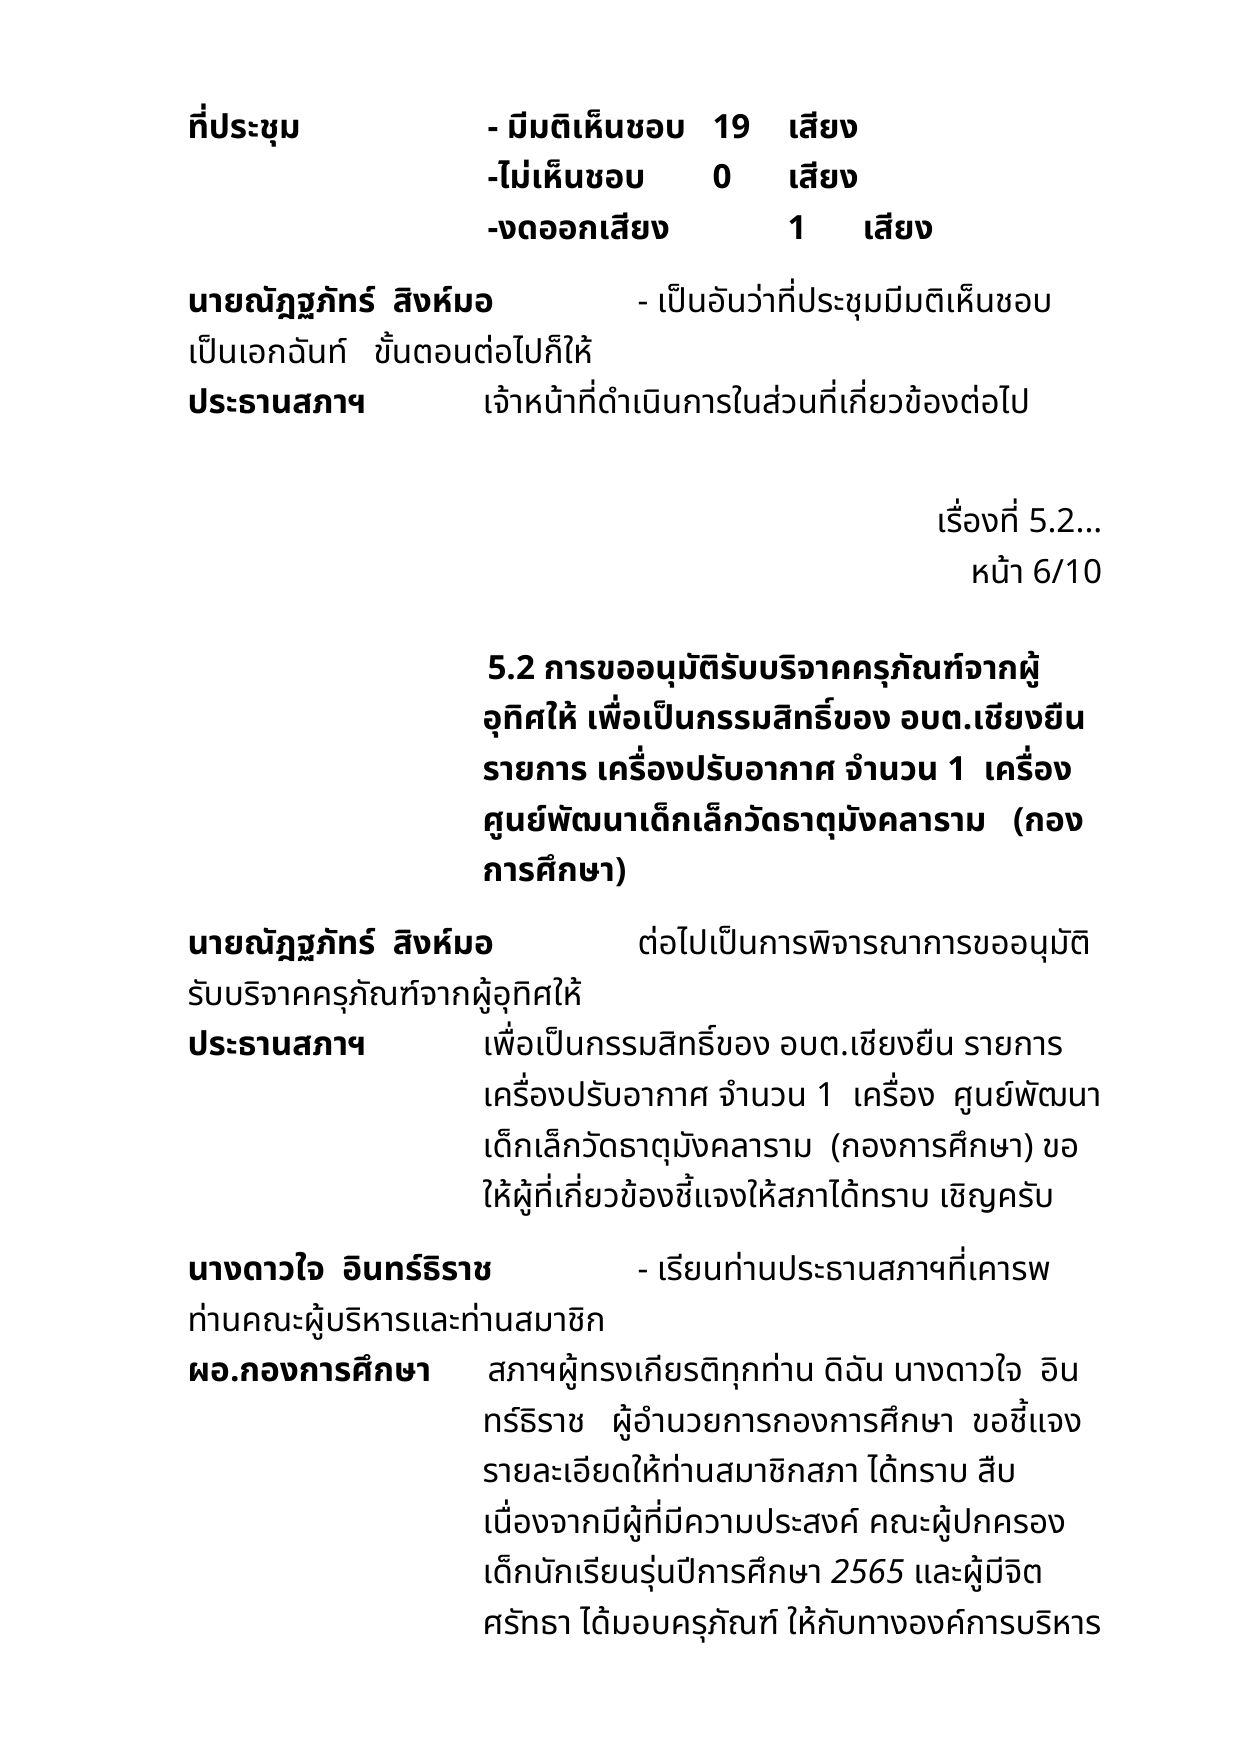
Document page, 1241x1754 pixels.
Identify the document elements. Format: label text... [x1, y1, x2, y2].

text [187, 1346, 1102, 1649]
text -งดออกเสียง 1 เสียง [412, 204, 1102, 254]
text -ไม่เห็นชอบ 0 เสียง [412, 153, 1102, 204]
text 5.2 การขออนุมัติรับบริจาคครุภัณฑ์จากผู้อุทิศให้ เพื่อเป็นกรรมสิทธิ์ของ อบต.เชียงยืน รายการ เครื่องปรับอากาศ จำนวน 1 เครื่อง ศูนย์พัฒนาเด็กเล็กวัดธาตุมังคลาราม (กองการศึกษา) [482, 643, 1102, 897]
text นางดาวใจ อินทร์ธิราช - เรียนท่านประธานสภาฯที่เคารพท่านคณะผู้บริหารและท่านสมาชิก [187, 1245, 1102, 1346]
text หน้า 6/10 [187, 547, 1102, 598]
text ประธานสภาฯ เพื่อเป็นกรรมสิทธิ์ของ อบต.เชียงยืน รายการ เครื่องปรับอากาศ จำนวน 1 เครื่อง ศูนย์พัฒนาเด็กเล็กวัดธาตุมังคลาราม (กองการศึกษา) ขอให้ผู้ที่เกี่ยวข้องชี้แจงให้สภาได้ทราบ เชิญครับ [187, 1020, 1102, 1222]
text ที่ประชุม - มีมติเห็นชอบ 19 เสียง [187, 103, 1102, 153]
text นายณัฎฐภัทร์ สิงห์มอ ต่อไปเป็นการพิจารณาการขออนุมัติรับบริจาคครุภัณฑ์จากผู้อุทิศให้ [187, 919, 1102, 1020]
text เรื่องที่ 5.2... [187, 497, 1102, 547]
text ประธานสภาฯ เจ้าหน้าที่ดำเนินการในส่วนที่เกี่ยวข้องต่อไป [187, 378, 1102, 429]
text นายณัฎฐภัทร์ สิงห์มอ - เป็นอันว่าที่ประชุมมีมติเห็นชอบเป็นเอกฉันท์ ขั้นตอนต่อไปก็ให้ [187, 277, 1102, 378]
